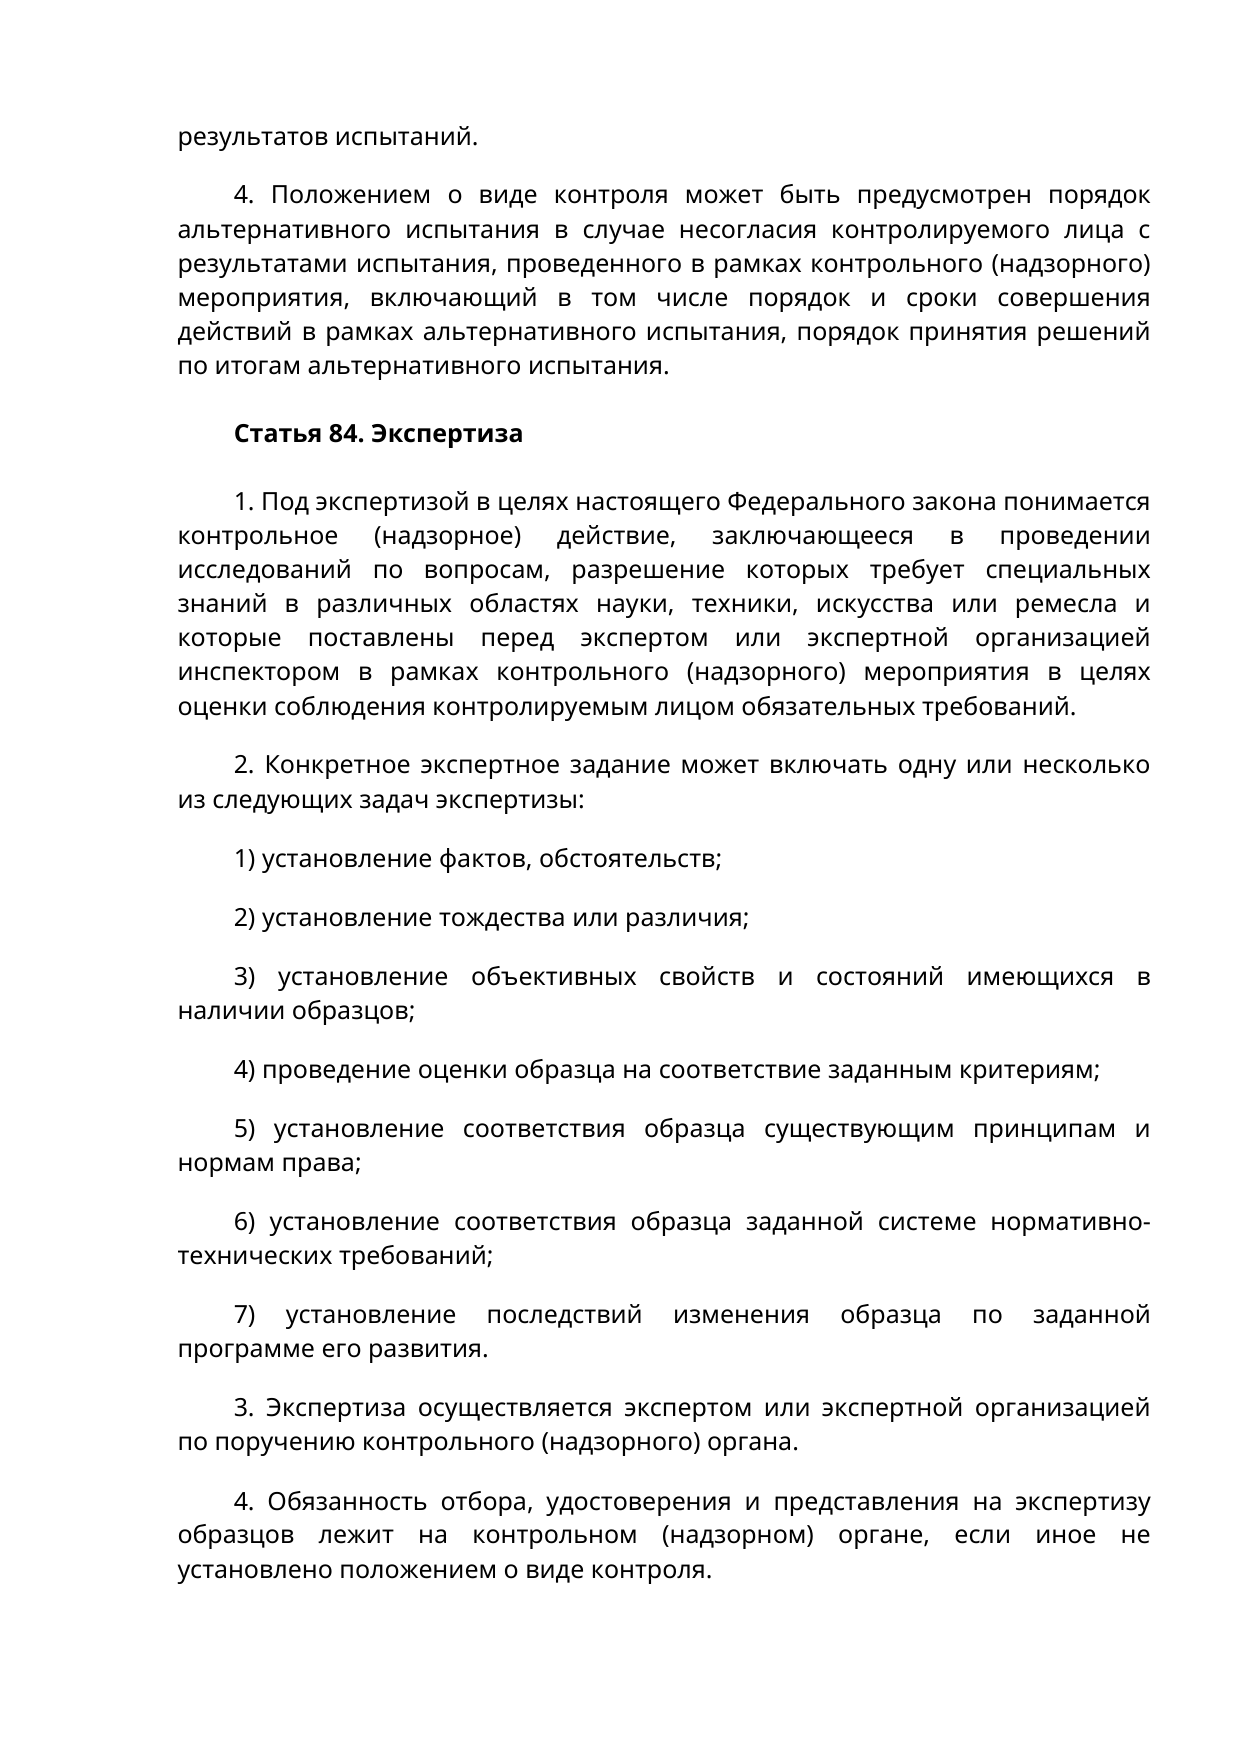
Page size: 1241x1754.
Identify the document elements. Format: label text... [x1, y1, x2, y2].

text 1) установление фактов, обстоятельств; [177, 840, 1152, 874]
text 3. Экспертиза осуществляется экспертом или экспертной организацией по поручению контрольного (надзорного) органа. [177, 1390, 1152, 1458]
text 6) установление соответствия образца заданной системе нормативно-технических требований; [177, 1204, 1152, 1272]
text 1. Под экспертизой в целях настоящего Федерального закона понимается контрольное (надзорное) действие, заключающееся в проведении исследований по вопросам, разрешение которых требует специальных знаний в различных областях науки, техники, искусства или ремесла и которые поставлены перед экспертом или экспертной организацией инспектором в рамках контрольного (надзорного) мероприятия в целях оценки соблюдения контролируемым лицом обязательных требований. [177, 484, 1152, 722]
title Статья 84. Экспертиза [177, 416, 1152, 450]
text 2. Конкретное экспертное задание может включать одну или несколько из следующих задач экспертизы: [177, 747, 1152, 815]
text 4) проведение оценки образца на соответствие заданным критериям; [177, 1052, 1152, 1086]
text 4. Обязанность отбора, удостоверения и представления на экспертизу образцов лежит на контрольном (надзорном) органе, если иное не установлено положением о виде контроля. [177, 1483, 1152, 1585]
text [177, 118, 1152, 152]
text 7) установление последствий изменения образца по заданной программе его развития. [177, 1297, 1152, 1365]
text 5) установление соответствия образца существующим принципам и нормам права; [177, 1111, 1152, 1179]
text 3) установление объективных свойств и состояний имеющихся в наличии образцов; [177, 958, 1152, 1027]
text 4. Положением о виде контроля может быть предусмотрен порядок альтернативного испытания в случае несогласия контролируемого лица с результатами испытания, проведенного в рамках контрольного (надзорного) мероприятия, включающий в том числе порядок и сроки совершения действий в рамках альтернативного испытания, порядок принятия решений по итогам альтернативного испытания. [177, 177, 1152, 382]
text 2) установление тождества или различия; [177, 899, 1152, 933]
